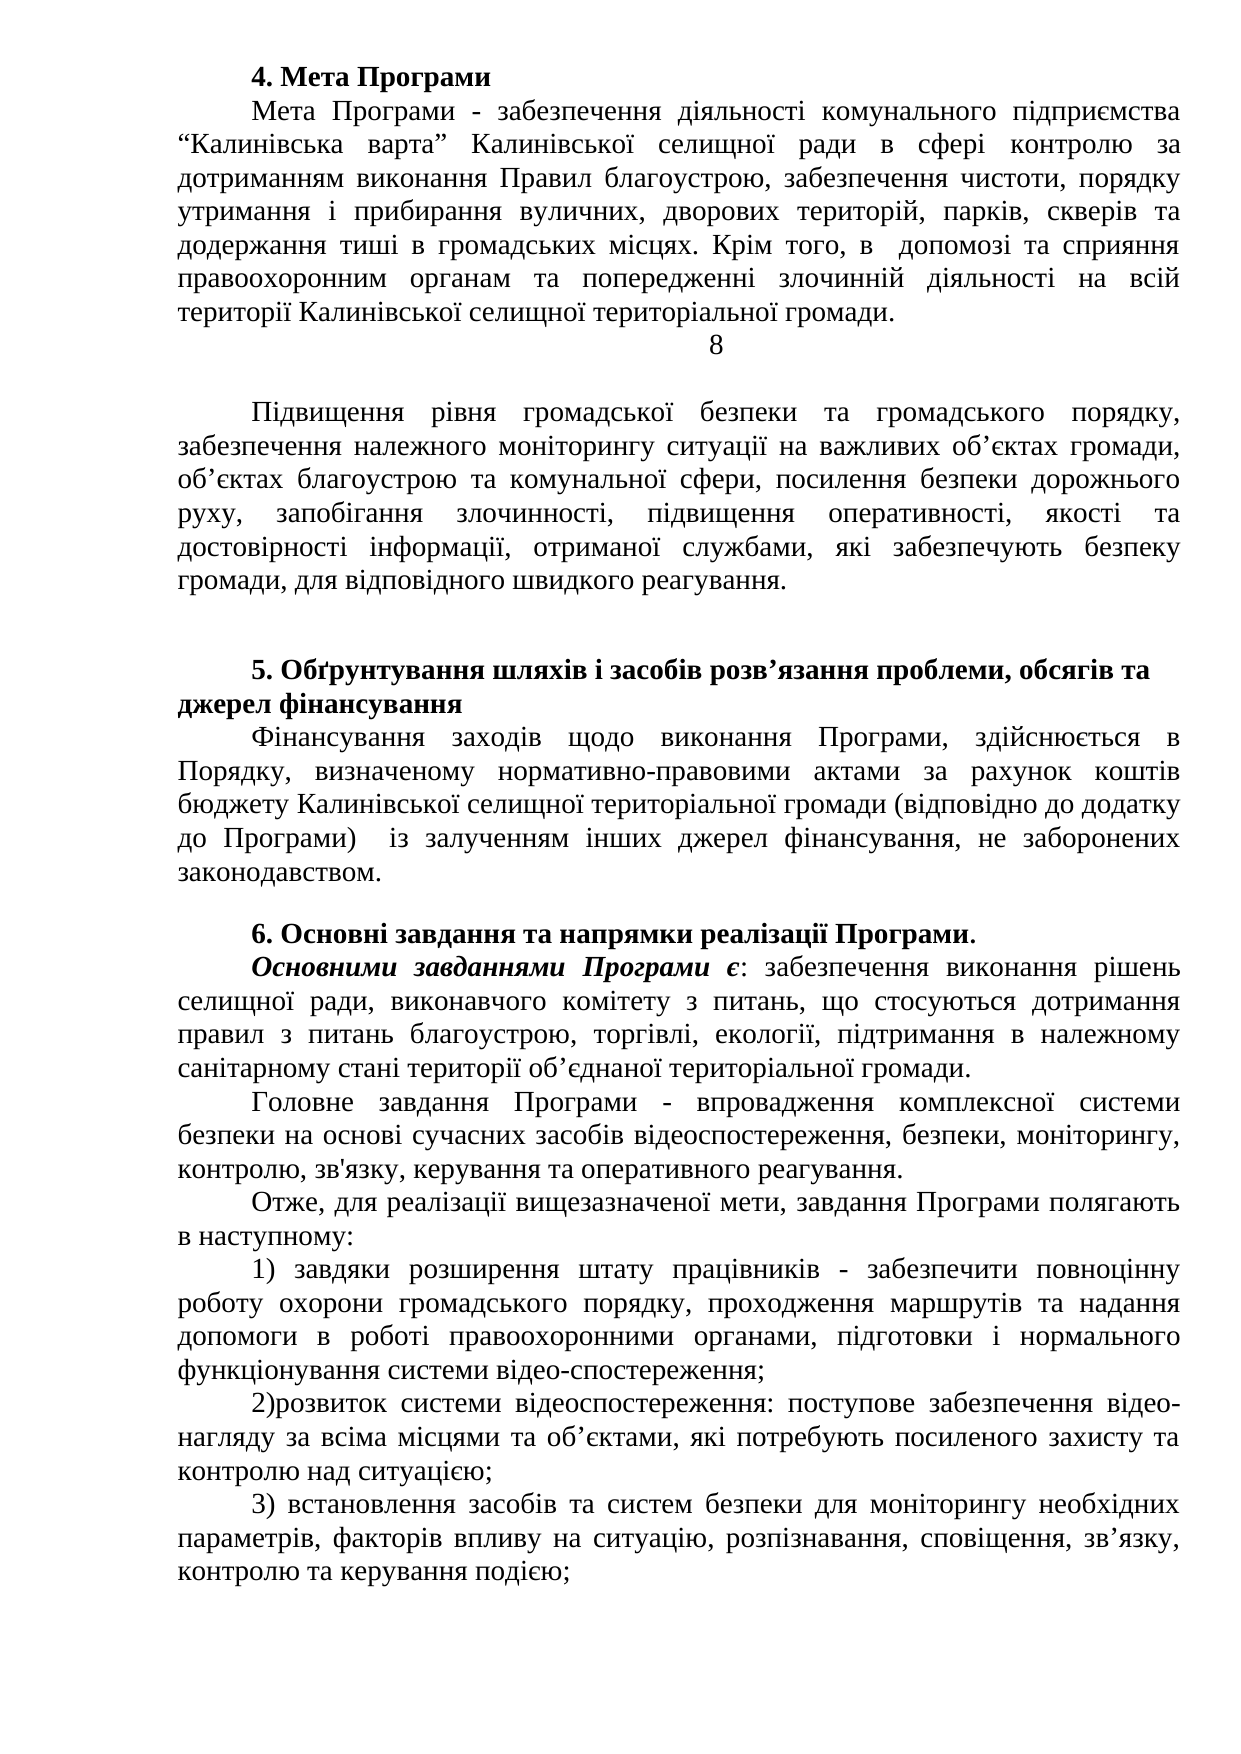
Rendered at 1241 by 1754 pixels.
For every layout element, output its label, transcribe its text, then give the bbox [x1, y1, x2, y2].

text 1) завдяки розширення штату працівників - забезпечити повноцінну роботу охорони громадського порядку, проходження маршрутів та надання допомоги в роботі правоохоронними органами, підготовки і нормального функціонування системи відео-спостереження; [177, 1251, 1181, 1386]
text 3) встановлення засобів та систем безпеки для моніторингу необхідних параметрів, факторів впливу на ситуацію, розпізнавання, сповіщення, зв’язку, контролю та керування подією; [177, 1486, 1181, 1587]
text Основними завданнями Програми є: забезпечення виконання рішень селищної ради, виконавчого комітету з питань, що стосуються дотримання правил з питань благоустрою, торгівлі, екології, підтримання в належному санітарному стані території об’єднаної територіальної громади. [177, 949, 1181, 1084]
text 4. Мета Програми [177, 59, 1181, 93]
text Головне завдання Програми - впровадження комплексної системи безпеки на основі сучасних засобів відеоспостереження, безпеки, моніторингу, контролю, зв'язку, керування та оперативного реагування. [177, 1084, 1181, 1184]
text 5. Обґрунтування шляхів і засобів розв’язання проблеми, обсягів та джерел фінансування [177, 652, 1181, 719]
text Отже, для реалізації вищезазначеної мети, завдання Програми полягають в наступному: [177, 1184, 1181, 1251]
text 6. Основні завдання та напрямки реалізації Програми. [177, 916, 1181, 949]
text Фінансування заходів щодо виконання Програми, здійснюється в Порядку, визначеному нормативно-правовими актами за рахунок коштів бюджету Калинівської селищної територіальної громади (відповідно до додатку до Програми) із залученням інших джерел фінансування, не заборонених законодавством. [177, 719, 1181, 887]
text Мета Програми - забезпечення діяльності комунального підприємства “Калинівська варта” Калинівської селищної ради в сфері контролю за дотриманням виконання Правил благоустрою, забезпечення чистоти, порядку утримання і прибирання вуличних, дворових територій, парків, скверів та додержання тиші в громадських місцях. Крім того, в допомозі та сприяння правоохоронним органам та попередженні злочинній діяльності на всій території Калинівської селищної територіальної громади. [177, 93, 1181, 327]
text Підвищення рівня громадської безпеки та громадського порядку, забезпечення належного моніторингу ситуації на важливих об’єктах громади, об’єктах благоустрою та комунальної сфери, посилення безпеки дорожнього руху, запобігання злочинності, підвищення оперативності, якості та достовірності інформації, отриманої службами, які забезпечують безпеку громади, для відповідного швидкого реагування. [177, 394, 1181, 596]
text 2)розвиток системи відеоспостереження: поступове забезпечення відео-нагляду за всіма місцями та об’єктами, які потребують посиленого захисту та контролю над ситуацією; [177, 1386, 1181, 1486]
text 8 [177, 327, 1181, 361]
